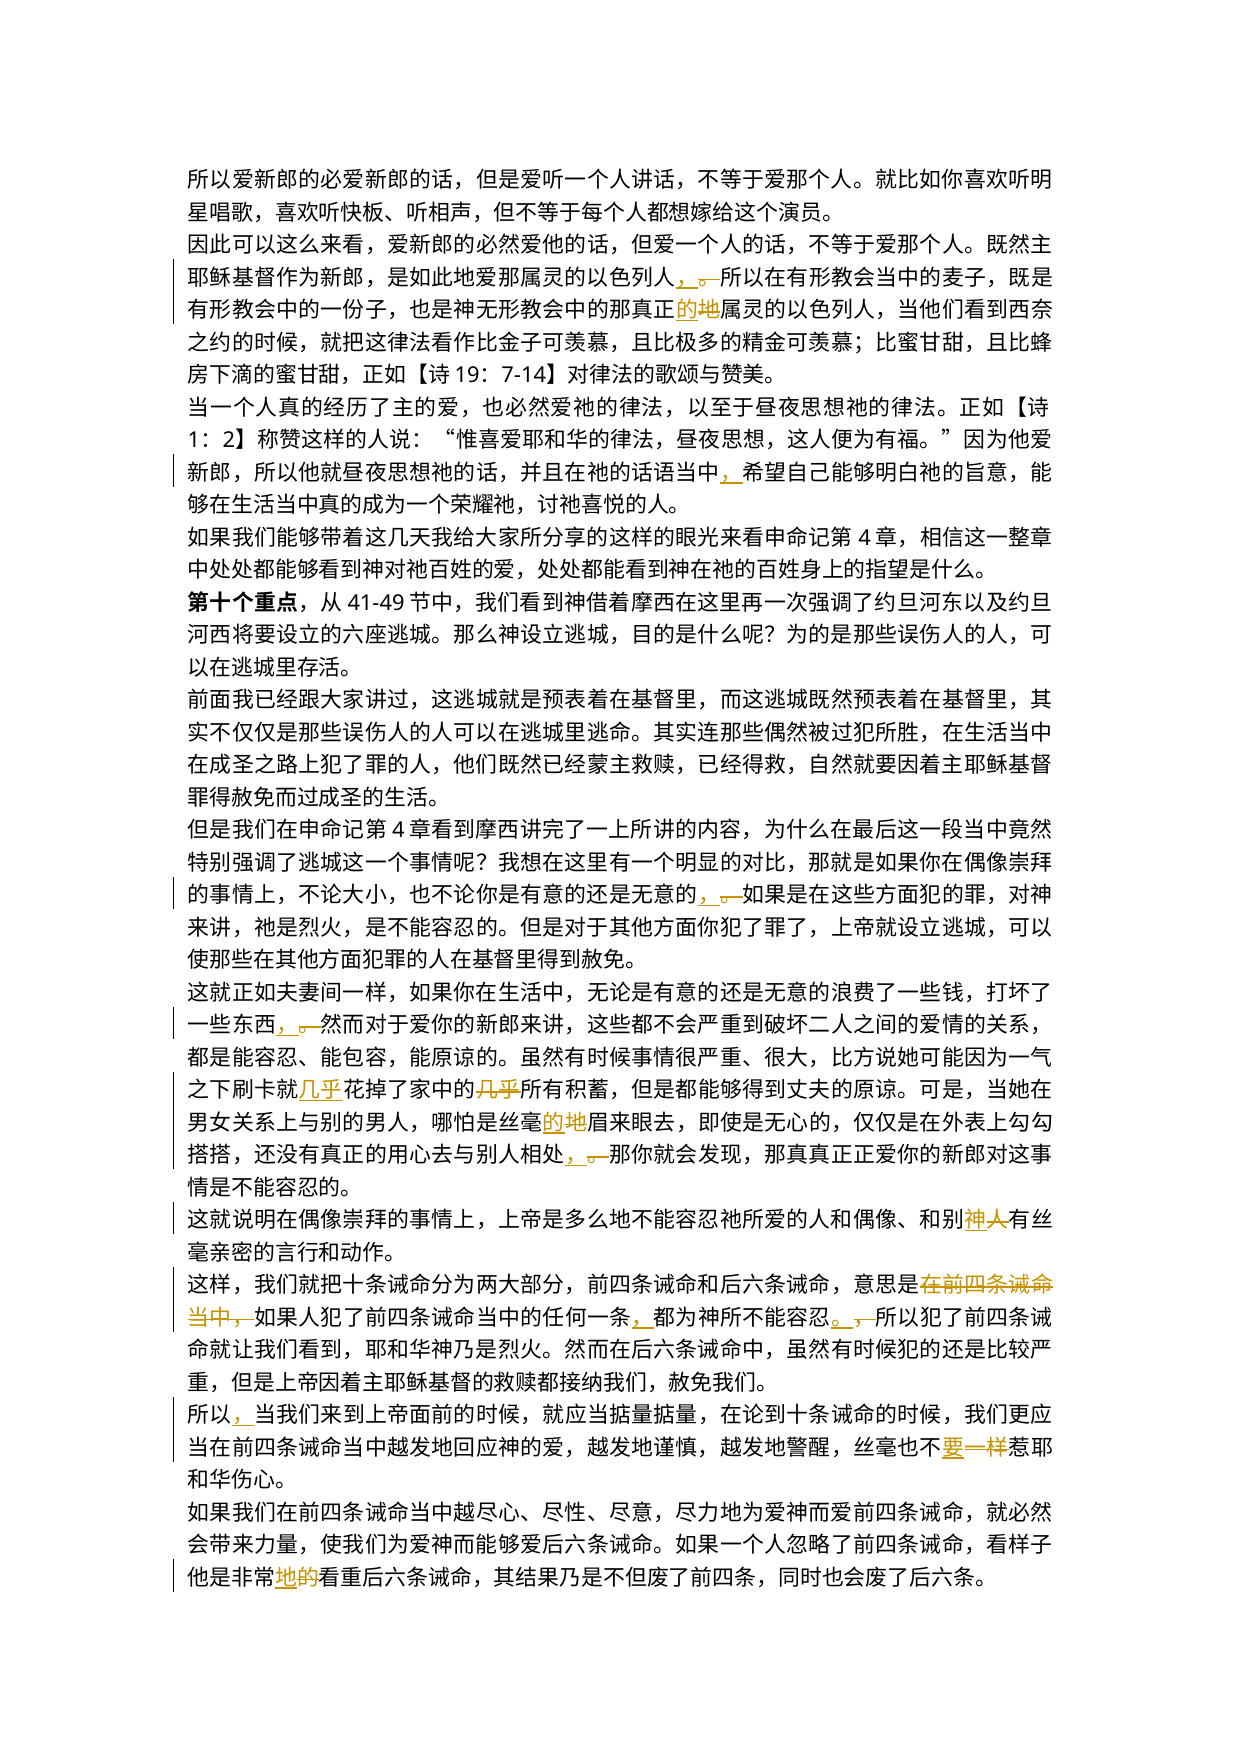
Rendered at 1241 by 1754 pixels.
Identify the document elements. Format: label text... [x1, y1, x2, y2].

text 当一个人真的经历了主的爱，也必然爱祂的律法，以至于昼夜思想祂的律法。正如【诗1：2】称赞这样的人说：“惟喜爱耶和华的律法，昼夜思想，这人便为有福。”因为他爱新郎，所以他就昼夜思想祂的话，并且在祂的话语当中希望自己能够明白祂的旨意，能够在生活当中真的成为一个荣耀祂，讨祂喜悦的人。 [187, 389, 1053, 519]
text 前面我已经跟大家讲过，这逃城就是预表着在基督里，而这逃城既然预表着在基督里，其实不仅仅是那些误伤人的人可以在逃城里逃命。其实连那些偶然被过犯所胜，在生活当中，在成圣之路上犯了罪的人，他们既然已经蒙主救赎，已经得救，自然就要因着主耶稣基督罪得赦免而过成圣的生活。 [187, 682, 1053, 812]
text 因此可以这么来看，爱新郎的必然爱他的话，但爱一个人的话，不等于爱那个人。既然主耶稣基督作为新郎，是如此地爱那属灵的以色列人所以在有形教会当中的麦子，既是有形教会中的一份子，也是神无形教会中的那真正属灵的以色列人，当他们看到西奈之约的时候，就把这律法看作比金子可羡慕，且比极多的精金可羡慕；比蜜甘甜，且比蜂房下滴的蜜甘甜，正如【诗19：7-14】对律法的歌颂与赞美。 [187, 227, 1053, 389]
text 所以当我们来到上帝面前的时候，就应当掂量掂量，在论到十条诫命的时候，我们更应当在前四条诫命当中越发地回应神的爱，越发地谨慎，越发地警醒，丝毫也不惹耶和华伤心。 [187, 1397, 1053, 1494]
text 第十个重点，从41-49节中，我们看到神借着摩西在这里再一次强调了约旦河东以及约旦河西将要设立的六座逃城。那么神设立逃城，目的是什么呢？为的是那些误伤人的人，可以在逃城里存活。 [187, 584, 1053, 682]
text 这就正如夫妻间一样，如果你在生活中，无论是有意的还是无意的浪费了一些钱，打坏了一些东西然而对于爱你的新郎来讲，这些都不会严重到破坏二人之间的爱情的关系，都是能容忍、能包容，能原谅的。虽然有时候事情很严重、很大，比方说她可能因为一气之下刷卡就花掉了家中的所有积蓄，但是都能够得到丈夫的原谅。可是，当她在男女关系上与别的男人，哪怕是丝毫眉来眼去，即使是无心的，仅仅是在外表上勾勾搭搭，还没有真正的用心去与别人相处那你就会发现，那真真正正爱你的新郎对这事情是不能容忍的。 [187, 974, 1053, 1202]
text 所以爱新郎的必爱新郎的话，但是爱听一个人讲话，不等于爱那个人。就比如你喜欢听明星唱歌，喜欢听快板、听相声，但不等于每个人都想嫁给这个演员。 [187, 162, 1053, 227]
text 这就说明在偶像崇拜的事情上，上帝是多么地不能容忍祂所爱的人和偶像、和别有丝毫亲密的言行和动作。 [187, 1202, 1053, 1267]
text 如果我们能够带着这几天我给大家所分享的这样的眼光来看申命记第4章，相信这一整章中处处都能够看到神对祂百姓的爱，处处都能看到神在祂的百姓身上的指望是什么。 [187, 519, 1053, 584]
text 如果我们在前四条诫命当中越尽心、尽性、尽意，尽力地为爱神而爱前四条诫命，就必然会带来力量，使我们为爱神而能够爱后六条诫命。如果一个人忽略了前四条诫命，看样子他是非常看重后六条诫命，其结果乃是不但废了前四条，同时也会废了后六条。 [187, 1494, 1053, 1592]
text 但是我们在申命记第4章看到摩西讲完了一上所讲的内容，为什么在最后这一段当中竟然特别强调了逃城这一个事情呢？我想在这里有一个明显的对比，那就是如果你在偶像崇拜的事情上，不论大小，也不论你是有意的还是无意的如果是在这些方面犯的罪，对神来讲，祂是烈火，是不能容忍的。但是对于其他方面你犯了罪了，上帝就设立逃城，可以使那些在其他方面犯罪的人在基督里得到赦免。 [187, 812, 1053, 974]
text 这样，我们就把十条诫命分为两大部分，前四条诫命和后六条诫命，意思是如果人犯了前四条诫命当中的任何一条都为神所不能容忍所以犯了前四条诫命就让我们看到，耶和华神乃是烈火。然而在后六条诫命中，虽然有时候犯的还是比较严重，但是上帝因着主耶稣基督的救赎都接纳我们，赦免我们。 [187, 1267, 1053, 1397]
